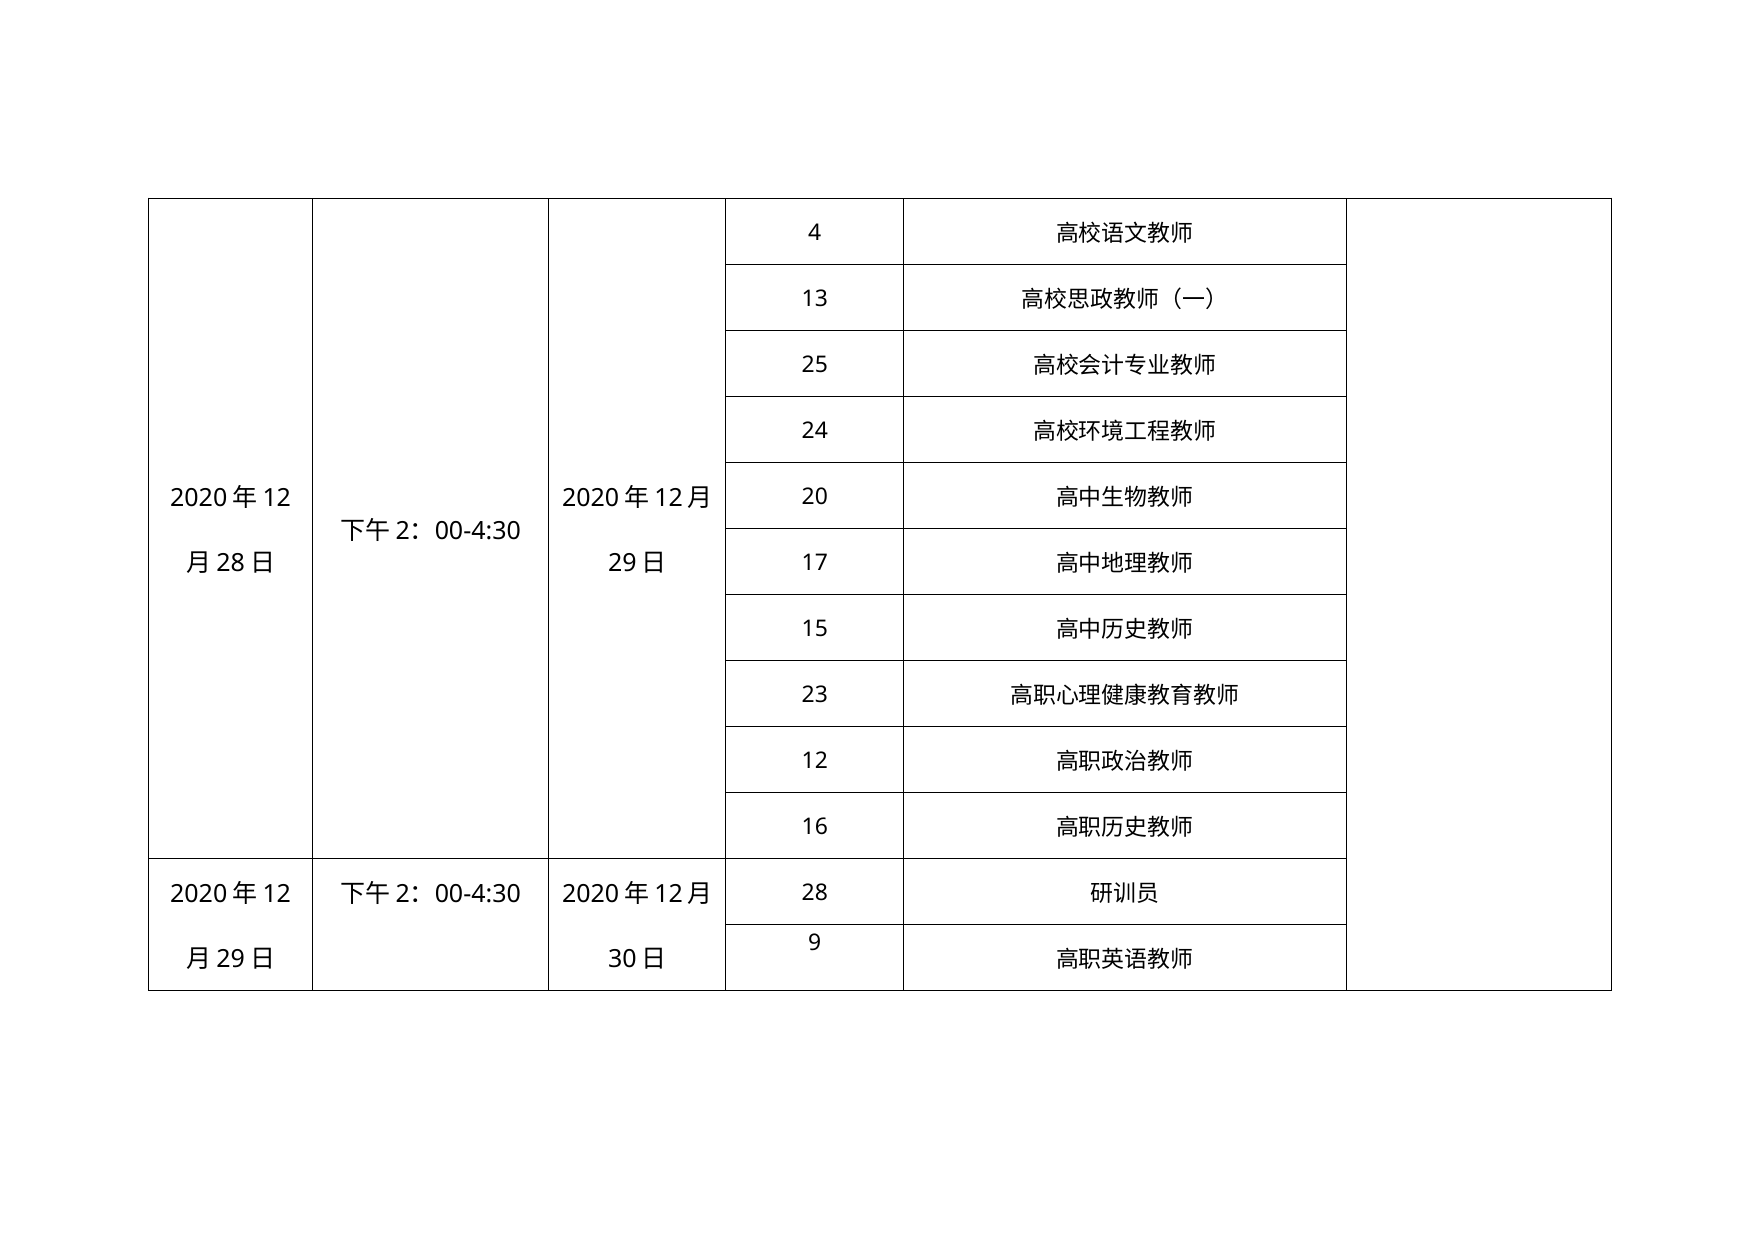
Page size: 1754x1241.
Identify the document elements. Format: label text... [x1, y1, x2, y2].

table_cell 16 [726, 793, 903, 858]
table_cell 高职政治教师 [904, 727, 1346, 792]
table_cell 高校语文教师 [904, 199, 1346, 264]
table_cell 17 [726, 529, 903, 594]
table_cell 高中地理教师 [904, 529, 1346, 594]
table_cell 20 [726, 463, 903, 528]
table_cell 13 [726, 265, 903, 330]
table_cell 研训员 [904, 859, 1346, 924]
table_cell 高校思政教师（一） [904, 265, 1346, 330]
table_cell 28 [726, 859, 903, 924]
table_cell 12 [726, 727, 903, 792]
table_cell 2020年12月29日 [549, 199, 725, 858]
table_cell 15 [726, 595, 903, 660]
table_cell 下午2：00-4:30 [313, 859, 548, 990]
table_cell 高中历史教师 [904, 595, 1346, 660]
table_cell 高职心理健康教育教师 [904, 661, 1346, 726]
table_cell 2020年12月30日 [549, 859, 725, 990]
table_cell 高校环境工程教师 [904, 397, 1346, 462]
table_cell 高中生物教师 [904, 463, 1346, 528]
table_cell 高职英语教师 [904, 925, 1346, 990]
table_cell 高职历史教师 [904, 793, 1346, 858]
table_cell 下午2：00-4:30 [313, 199, 548, 858]
table_cell 25 [726, 331, 903, 396]
table_cell 2020年12月28日 [149, 199, 312, 858]
table_cell 9 [726, 925, 903, 990]
table_cell 24 [726, 397, 903, 462]
table_cell 23 [726, 661, 903, 726]
table_cell 2020年12月29日 [149, 859, 312, 990]
table_cell 4 [726, 199, 903, 264]
table_cell 高校会计专业教师 [904, 331, 1346, 396]
